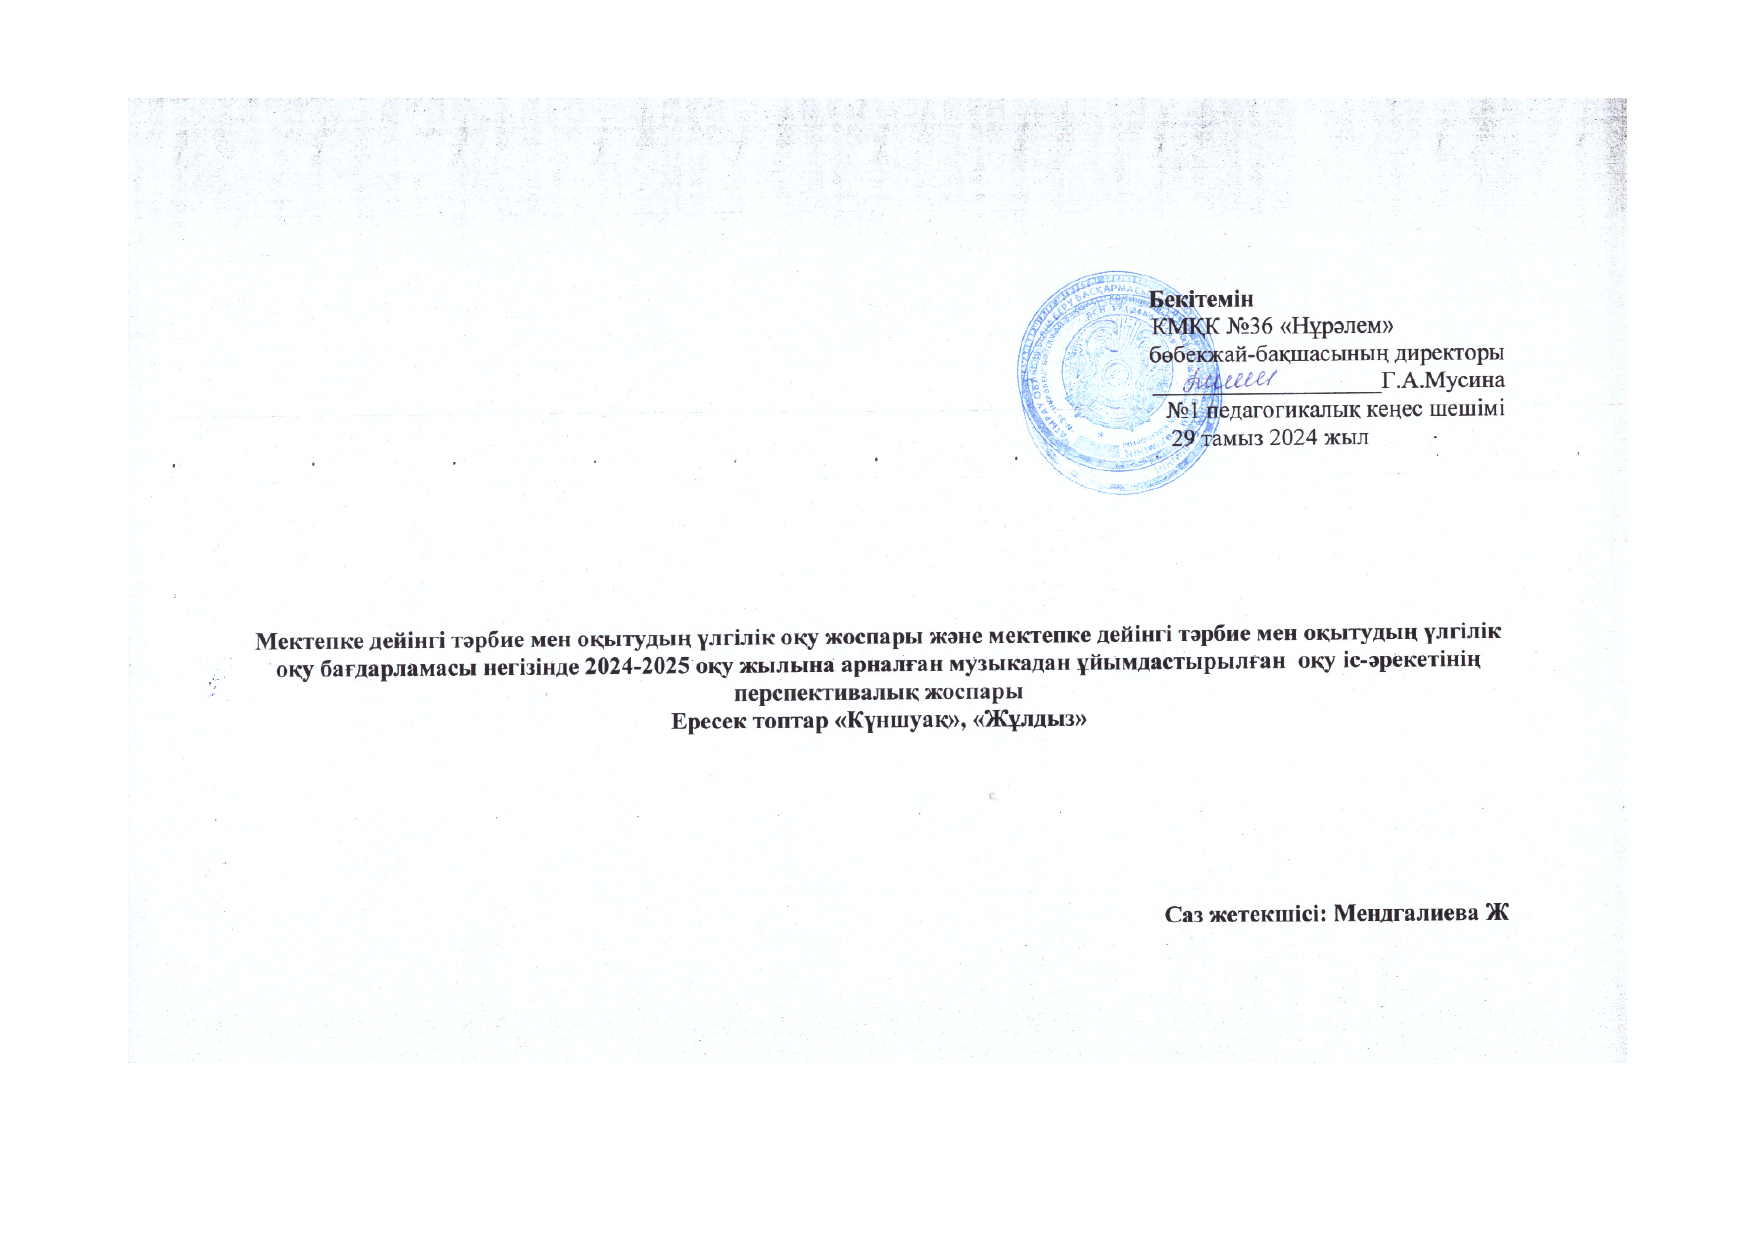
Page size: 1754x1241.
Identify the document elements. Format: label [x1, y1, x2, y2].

picture [118, 88, 1636, 1063]
